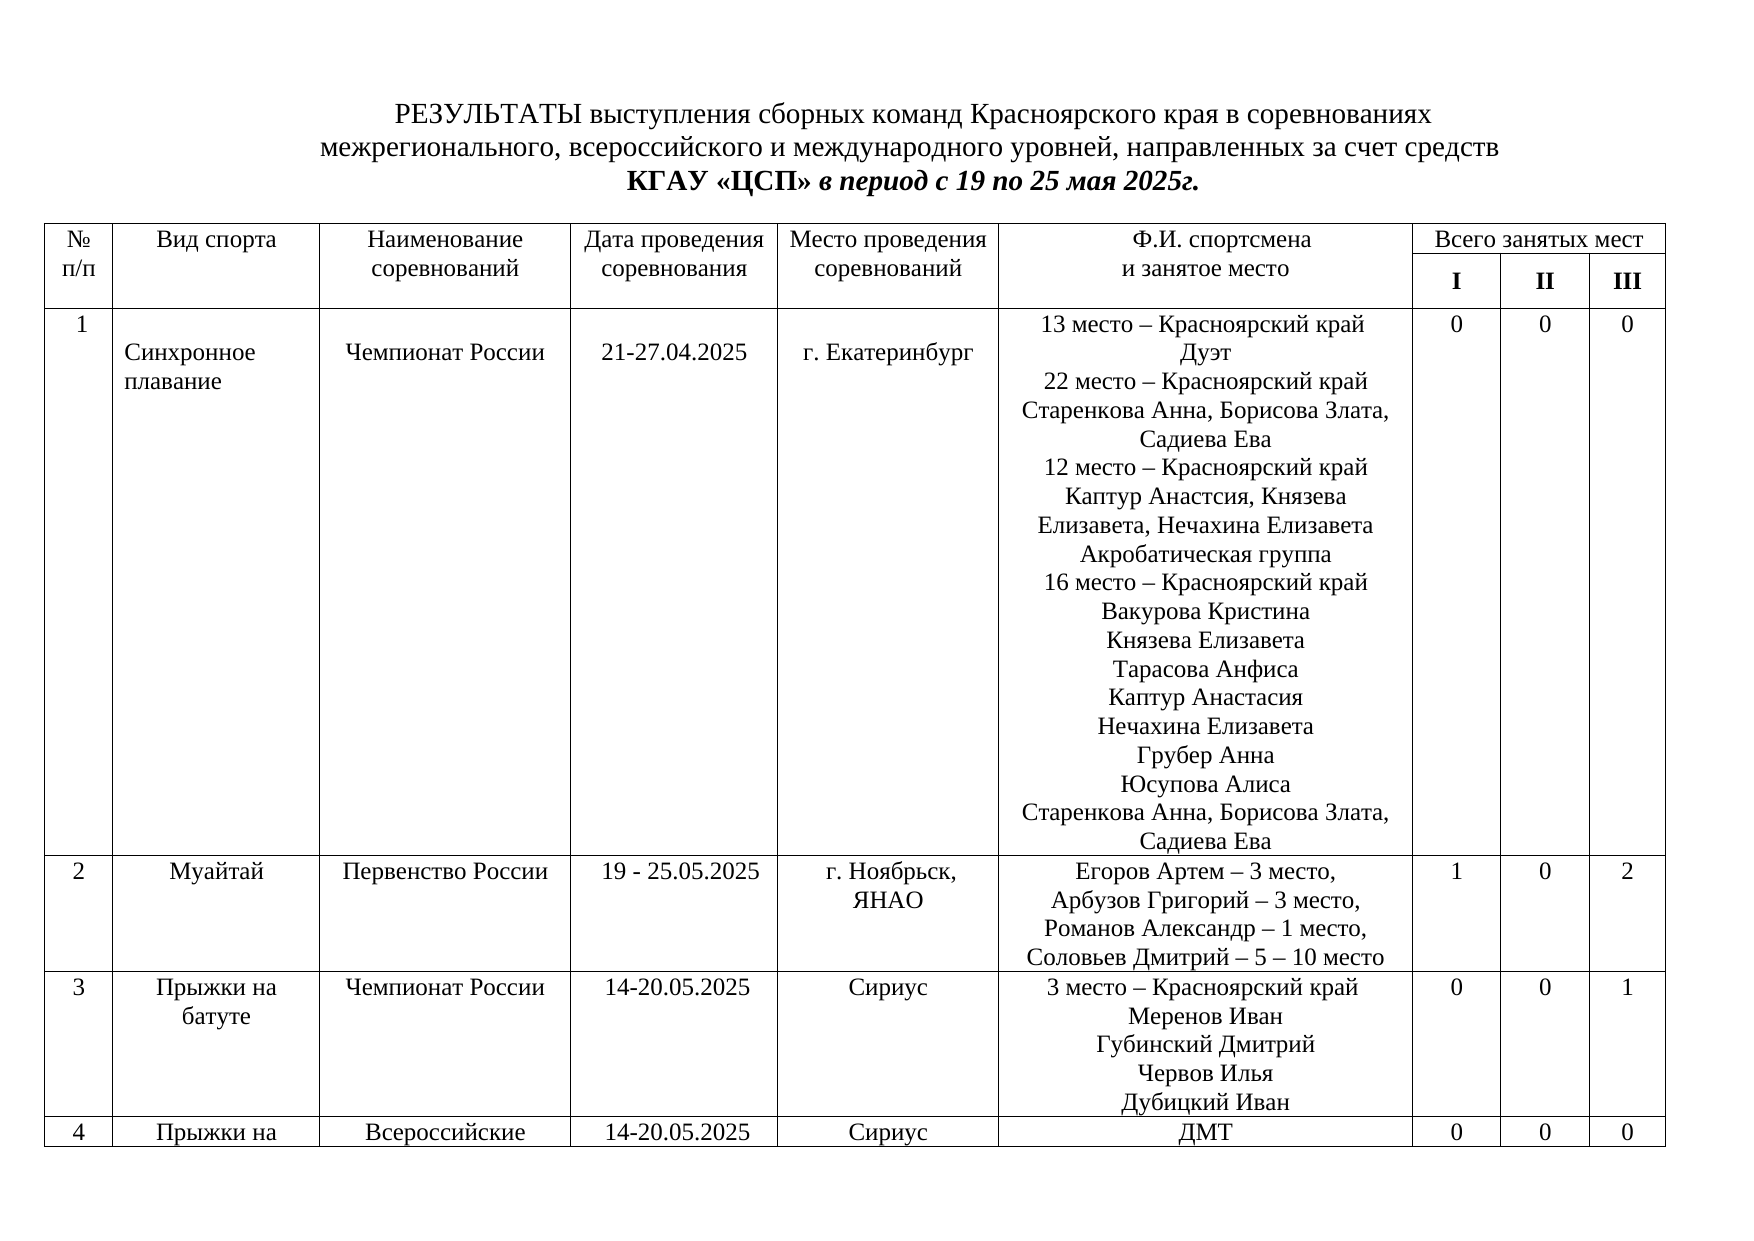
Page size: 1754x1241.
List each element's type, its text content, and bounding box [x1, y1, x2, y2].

table_cell 0 [1590, 309, 1665, 855]
table_header № п/п [45, 224, 112, 308]
table_cell г. Ноябрьск, ЯНАО [778, 856, 998, 971]
table_cell 14-20.05.2025 [571, 972, 777, 1116]
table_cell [320, 1117, 570, 1146]
table_cell 0 [1413, 309, 1500, 855]
table_header Наименование соревнований [320, 224, 570, 308]
table_cell 1 [1590, 972, 1665, 1116]
table_cell 0 [1501, 1117, 1589, 1146]
table_header Место проведения соревнований [778, 224, 998, 308]
table_cell Сириус [778, 972, 998, 1116]
table_header Всего занятых мест [1413, 224, 1665, 253]
subtitle РЕЗУЛЬТАТЫ выступления сборных команд Красноярского края в соревнованиях [148, 96, 1679, 129]
table_cell Сириус [778, 1117, 998, 1146]
table_cell I [1413, 254, 1500, 308]
table_cell Прыжки на батуте [113, 1117, 319, 1146]
table_cell 21-27.04.2025 [571, 309, 777, 855]
table_cell Первенство России [320, 856, 570, 971]
table_cell II [1501, 254, 1589, 308]
table_cell г. Екатеринбург [778, 309, 998, 855]
text межрегионального, всероссийского и международного уровней, направленных за счет средств КГАУ «ЦСП» в период с 19 по 25 мая 2025г. [148, 129, 1679, 196]
table_cell 3 [45, 972, 112, 1116]
table_cell 0 [1501, 856, 1589, 971]
table_header Дата проведения соревнования [571, 224, 777, 308]
table_header Вид спорта [113, 224, 319, 308]
table_cell 19 - 25.05.2025 [571, 856, 777, 971]
table_cell Муайтай [113, 856, 319, 971]
table_cell 2 [1590, 856, 1665, 971]
table_cell 0 [1501, 972, 1589, 1116]
table_cell 0 [1413, 1117, 1500, 1146]
table_cell Синхронное плавание [113, 309, 319, 855]
table_cell 0 [1413, 972, 1500, 1116]
table_cell 1 [45, 309, 112, 855]
table_cell 2 [45, 856, 112, 971]
table_cell Чемпионат России [320, 972, 570, 1116]
table_header Ф.И. спортсмена и занятое место [999, 224, 1412, 308]
table_cell 1 [1413, 856, 1500, 971]
table_cell Егоров Артем – 3 место, Арбузов Григорий – 3 место, Романов Александр – 1 место, Соловьев Дмитрий – 5 – 10 место [999, 856, 1412, 971]
table_cell 3 место – Красноярский край Меренов Иван Губинский Дмитрий Червов Илья Дубицкий Иван [999, 972, 1412, 1116]
table_cell III [1590, 254, 1665, 308]
table_cell 0 [1501, 309, 1589, 855]
table_cell 14-20.05.2025 [571, 1117, 777, 1146]
table_cell 0 [1590, 1117, 1665, 1146]
table_cell 13 место – Красноярский край Дуэт 22 место – Красноярский край Старенкова Анна, Борисова Злата, Садиева Ева 12 место – Красноярский край Каптур Анастсия, Князева Елизавета, Нечахина Елизавета Акробатическая группа 16 место – Красноярский край Вакурова Кристина Князева Елизавета Тарасова Анфиса Каптур Анастасия Нечахина Елизавета Грубер Анна Юсупова Алиса Старенкова Анна, Борисова Злата, Садиева Ева [999, 309, 1412, 855]
table_cell Прыжки на батуте [113, 972, 319, 1116]
table_cell 4 [45, 1117, 112, 1146]
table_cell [999, 1117, 1412, 1146]
table_cell Чемпионат России [320, 309, 570, 855]
